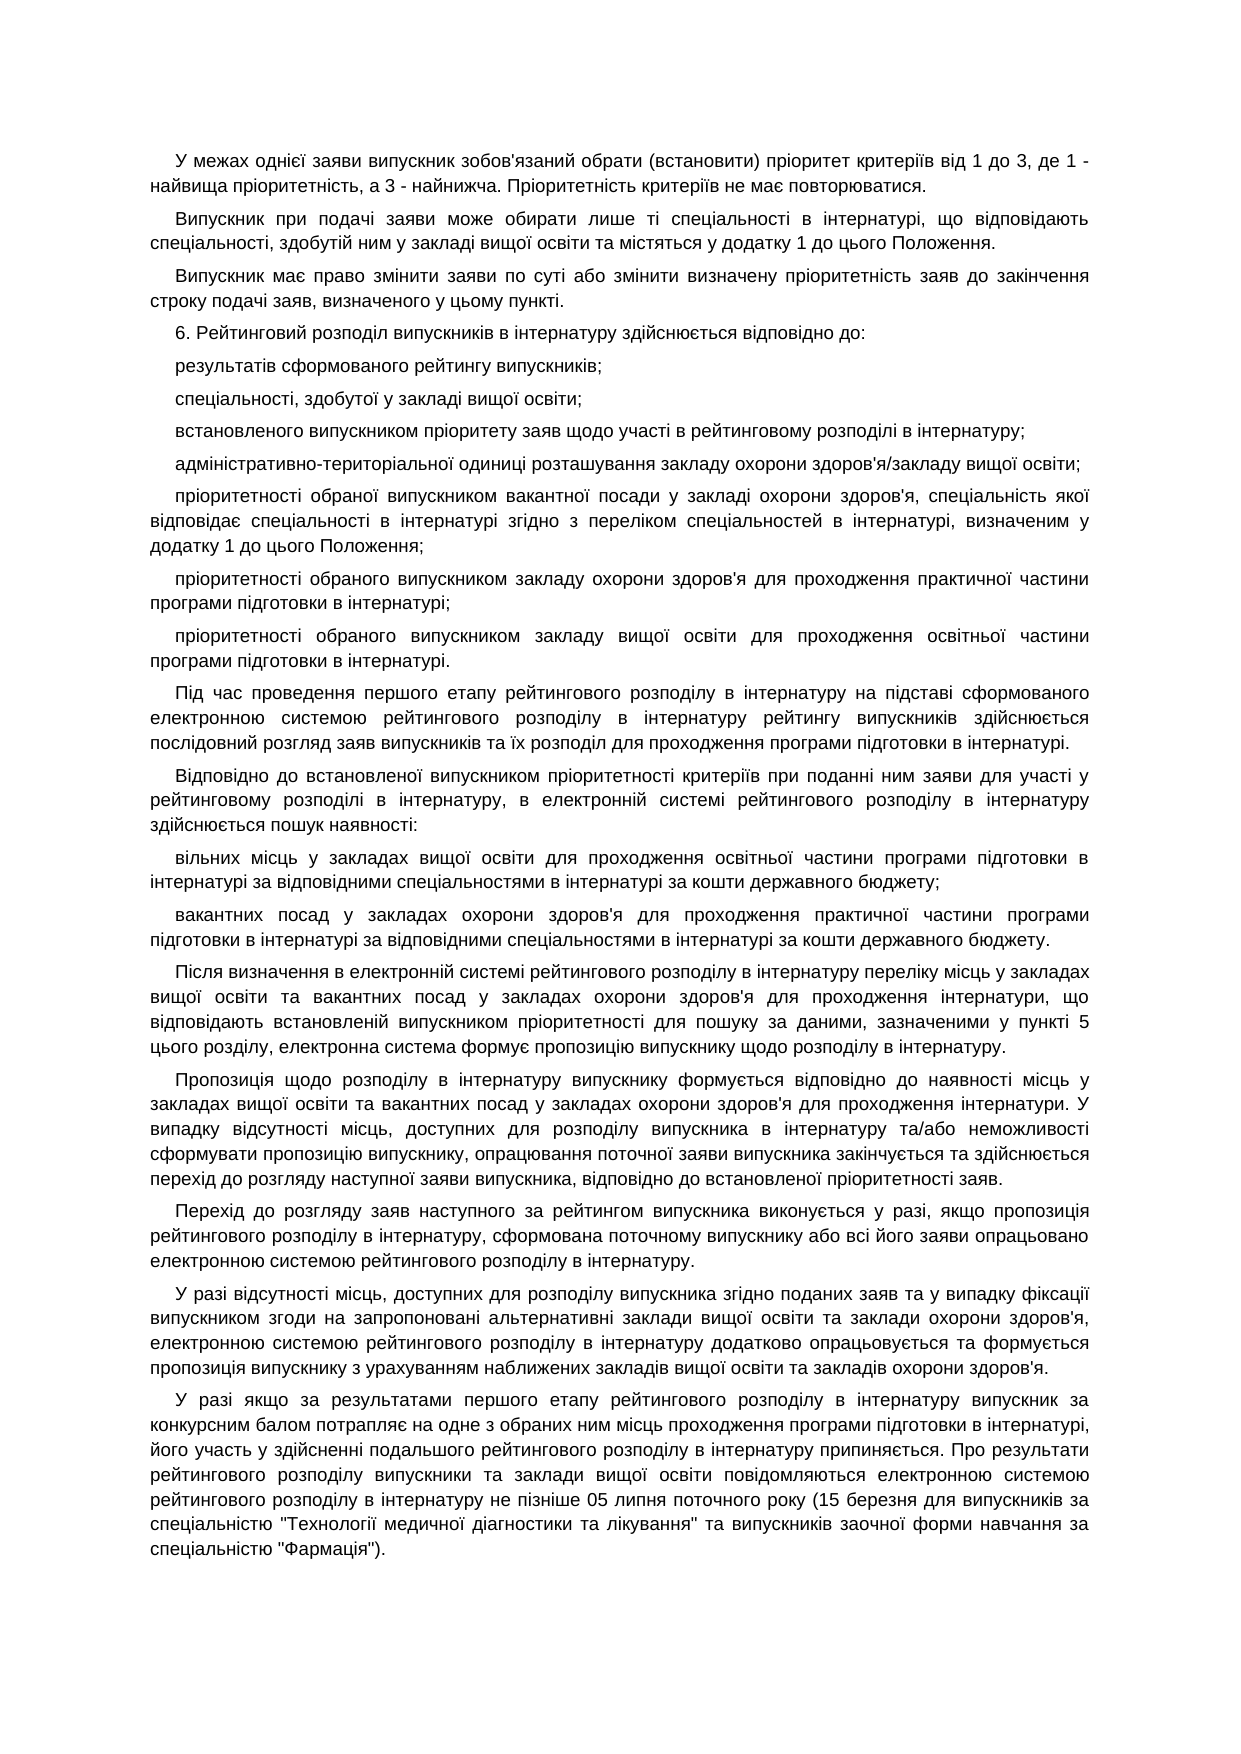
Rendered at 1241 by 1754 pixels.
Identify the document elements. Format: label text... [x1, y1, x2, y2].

text У разі якщо за результатами першого етапу рейтингового розподілу в інтернатуру випускник за конкурсним балом потрапляє на одне з обраних ним місць проходження програми підготовки в інтернатурі, його участь у здійсненні подальшого рейтингового розподілу в інтернатуру припиняється. Про результати рейтингового розподілу випускники та заклади вищої освіти повідомляються електронною системою рейтингового розподілу в інтернатуру не пізніше 05 липня поточного року (15 березня для випускників за спеціальністю "Технології медичної діагностики та лікування" та випускників заочної форми навчання за спеціальністю "Фармація"). [150, 1389, 1090, 1559]
text У разі відсутності місць, доступних для розподілу випускника згідно поданих заяв та у випадку фіксації випускником згоди на запропоновані альтернативні заклади вищої освіти та заклади охорони здоров'я, електронною системою рейтингового розподілу в інтернатуру додатково опрацьовується та формується пропозиція випускнику з урахуванням наближених закладів вищої освіти та закладів охорони здоров'я. [150, 1282, 1090, 1378]
text результатів сформованого рейтингу випускників; [150, 355, 1090, 376]
text адміністративно-територіальної одиниці розташування закладу охорони здоров'я/закладу вищої освіти; [150, 453, 1090, 474]
text У межах однієї заяви випускник зобов'язаний обрати (встановити) пріоритет критеріїв від 1 до 3, де 1 - найвища пріоритетність, а 3 - найнижча. Пріоритетність критеріїв не має повторюватися. [150, 150, 1090, 196]
text пріоритетності обраного випускником закладу вищої освіти для проходження освітньої частини програми підготовки в інтернатурі. [150, 625, 1090, 671]
text пріоритетності обраного випускником закладу охорони здоров'я для проходження практичної частини програми підготовки в інтернатурі; [150, 567, 1090, 614]
text Після визначення в електронній системі рейтингового розподілу в інтернатуру переліку місць у закладах вищої освіти та вакантних посад у закладах охорони здоров'я для проходження інтернатури, що відповідають встановленій випускником пріоритетності для пошуку за даними, зазначеними у пункті 5 цього розділу, електронна система формує пропозицію випускнику щодо розподілу в інтернатуру. [150, 961, 1090, 1057]
text Під час проведення першого етапу рейтингового розподілу в інтернатуру на підставі сформованого електронною системою рейтингового розподілу в інтернатуру рейтингу випускників здійснюється послідовний розгляд заяв випускників та їх розподіл для проходження програми підготовки в інтернатурі. [150, 682, 1090, 753]
text Випускник має право змінити заяви по суті або змінити визначену пріоритетність заяв до закінчення строку подачі заяв, визначеного у цьому пункті. [150, 265, 1090, 311]
text Перехід до розгляду заяв наступного за рейтингом випускника виконується у разі, якщо пропозиція рейтингового розподілу в інтернатуру, сформована поточному випускнику або всі його заяви опрацьовано електронною системою рейтингового розподілу в інтернатуру. [150, 1200, 1090, 1271]
text пріоритетності обраної випускником вакантної посади у закладі охорони здоров'я, спеціальність якої відповідає спеціальності в інтернатурі згідно з переліком спеціальностей в інтернатурі, визначеним у додатку 1 до цього Положення; [150, 485, 1090, 556]
text Випускник при подачі заяви може обирати лише ті спеціальності в інтернатурі, що відповідають спеціальності, здобутій ним у закладі вищої освіти та містяться у додатку 1 до цього Положення. [150, 207, 1090, 254]
text Відповідно до встановленої випускником пріоритетності критеріїв при поданні ним заяви для участі у рейтинговому розподілі в інтернатуру, в електронній системі рейтингового розподілу в інтернатуру здійснюється пошук наявності: [150, 764, 1090, 836]
text вільних місць у закладах вищої освіти для проходження освітньої частини програми підготовки в інтернатурі за відповідними спеціальностями в інтернатурі за кошти державного бюджету; [150, 847, 1090, 893]
text встановленого випускником пріоритету заяв щодо участі в рейтинговому розподілі в інтернатуру; [150, 420, 1090, 442]
text вакантних посад у закладах охорони здоров'я для проходження практичної частини програми підготовки в інтернатурі за відповідними спеціальностями в інтернатурі за кошти державного бюджету. [150, 904, 1090, 950]
text Пропозиція щодо розподілу в інтернатуру випускнику формується відповідно до наявності місць у закладах вищої освіти та вакантних посад у закладах охорони здоров'я для проходження інтернатури. У випадку відсутності місць, доступних для розподілу випускника в інтернатуру та/або неможливості сформувати пропозицію випускнику, опрацювання поточної заяви випускника закінчується та здійснюється перехід до розгляду наступної заяви випускника, відповідно до встановленої пріоритетності заяв. [150, 1068, 1090, 1189]
text 6. Рейтинговий розподіл випускників в інтернатуру здійснюється відповідно до: [150, 322, 1090, 344]
text спеціальності, здобутої у закладі вищої освіти; [150, 387, 1090, 409]
